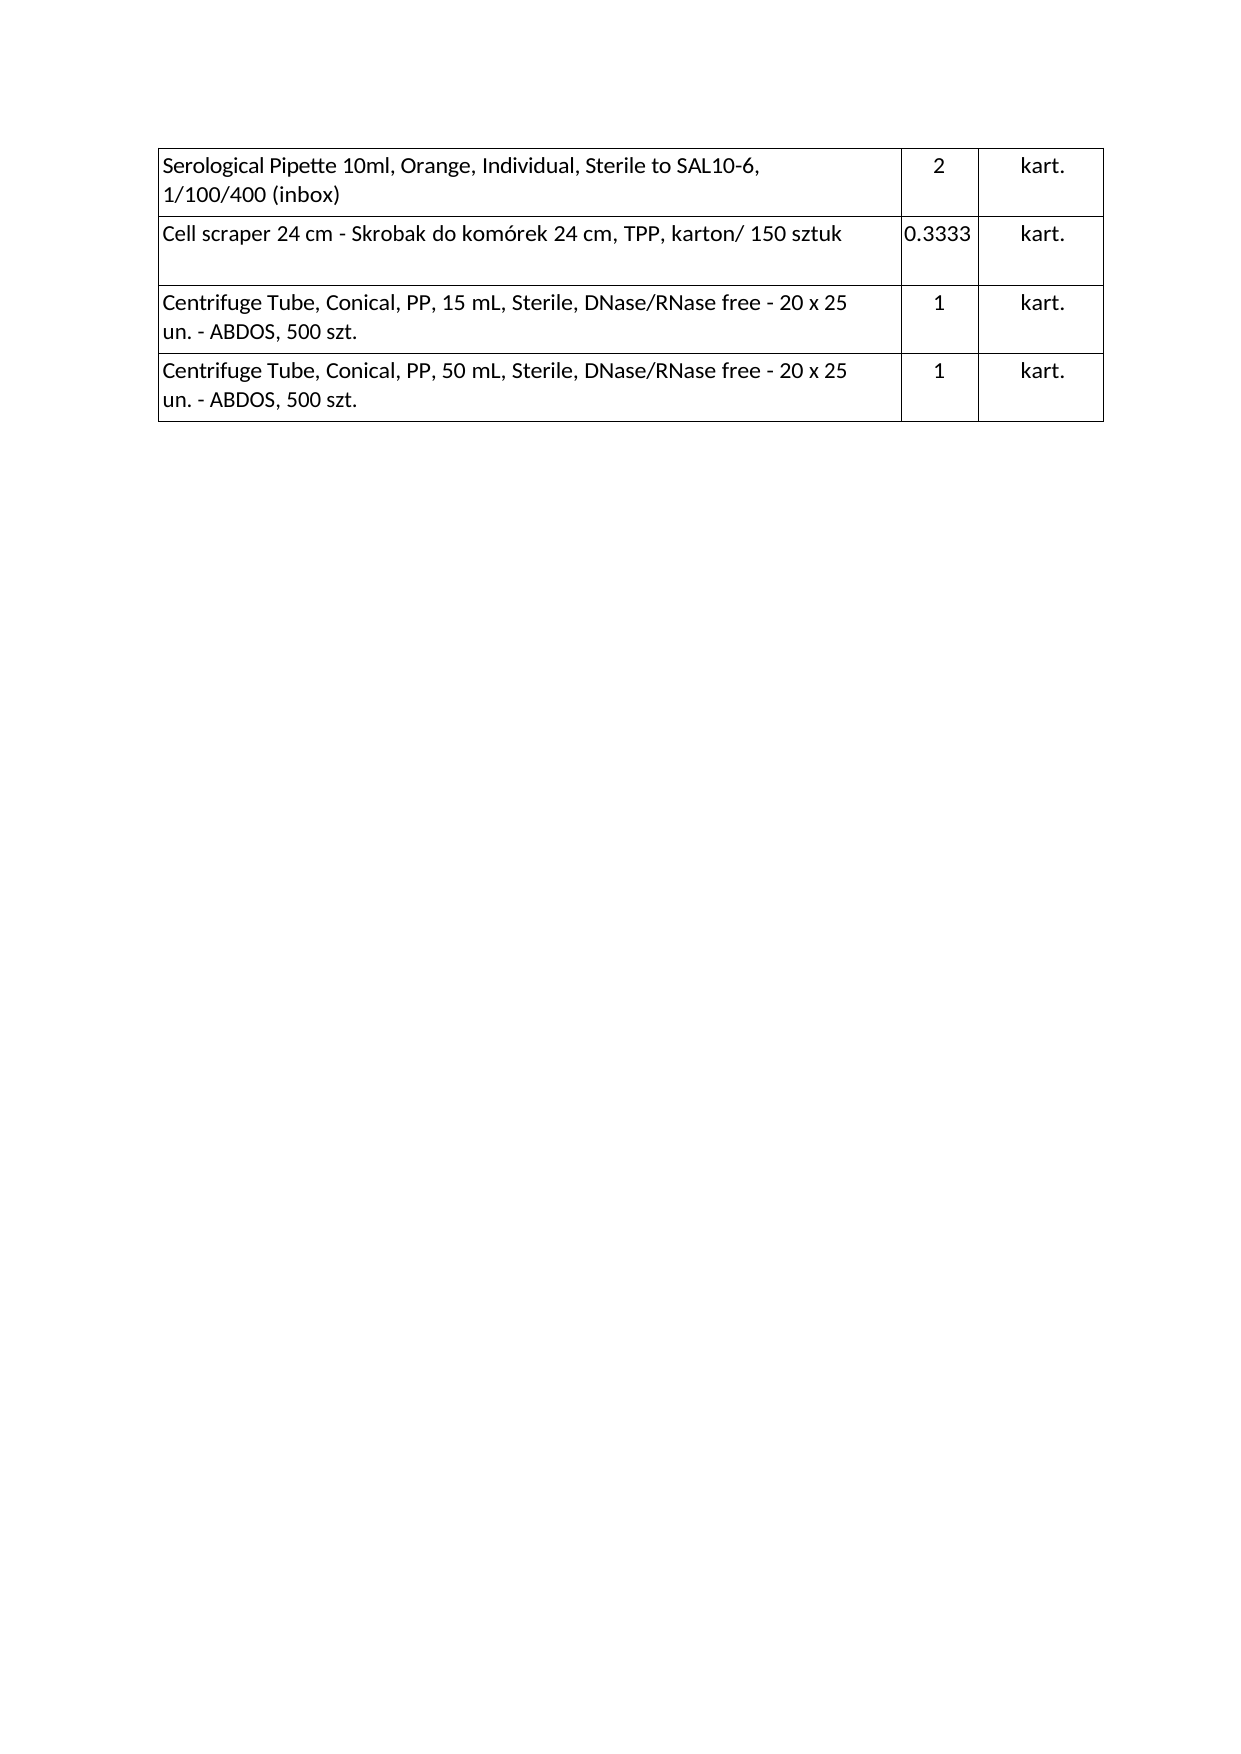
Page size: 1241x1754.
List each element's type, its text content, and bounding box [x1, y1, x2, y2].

table_cell kart. [979, 286, 1103, 353]
table_cell Centrifuge Tube, Conical, PP, 50 mL, Sterile, DNase/RNase free - 20 x 25 un. - ABDOS, 500 szt. [159, 354, 901, 421]
table_cell Cell scraper 24 cm - Skrobak do komórek 24 cm, TPP, karton/ 150 sztuk [159, 217, 901, 284]
table_cell kart. [979, 354, 1103, 421]
table_cell 1 [902, 286, 978, 353]
table_cell 0.3333 [902, 217, 978, 284]
table_cell Centrifuge Tube, Conical, PP, 15 mL, Sterile, DNase/RNase free - 20 x 25 un. - ABDOS, 500 szt. [159, 286, 901, 353]
table_cell 1 [902, 354, 978, 421]
table_cell Serological Pipette 10ml, Orange, Individual, Sterile to SAL10-6, 1/100/400 (inbox) [159, 149, 901, 216]
table_cell 2 [902, 149, 978, 216]
table_cell kart. [979, 217, 1103, 284]
table_cell kart. [979, 149, 1103, 216]
